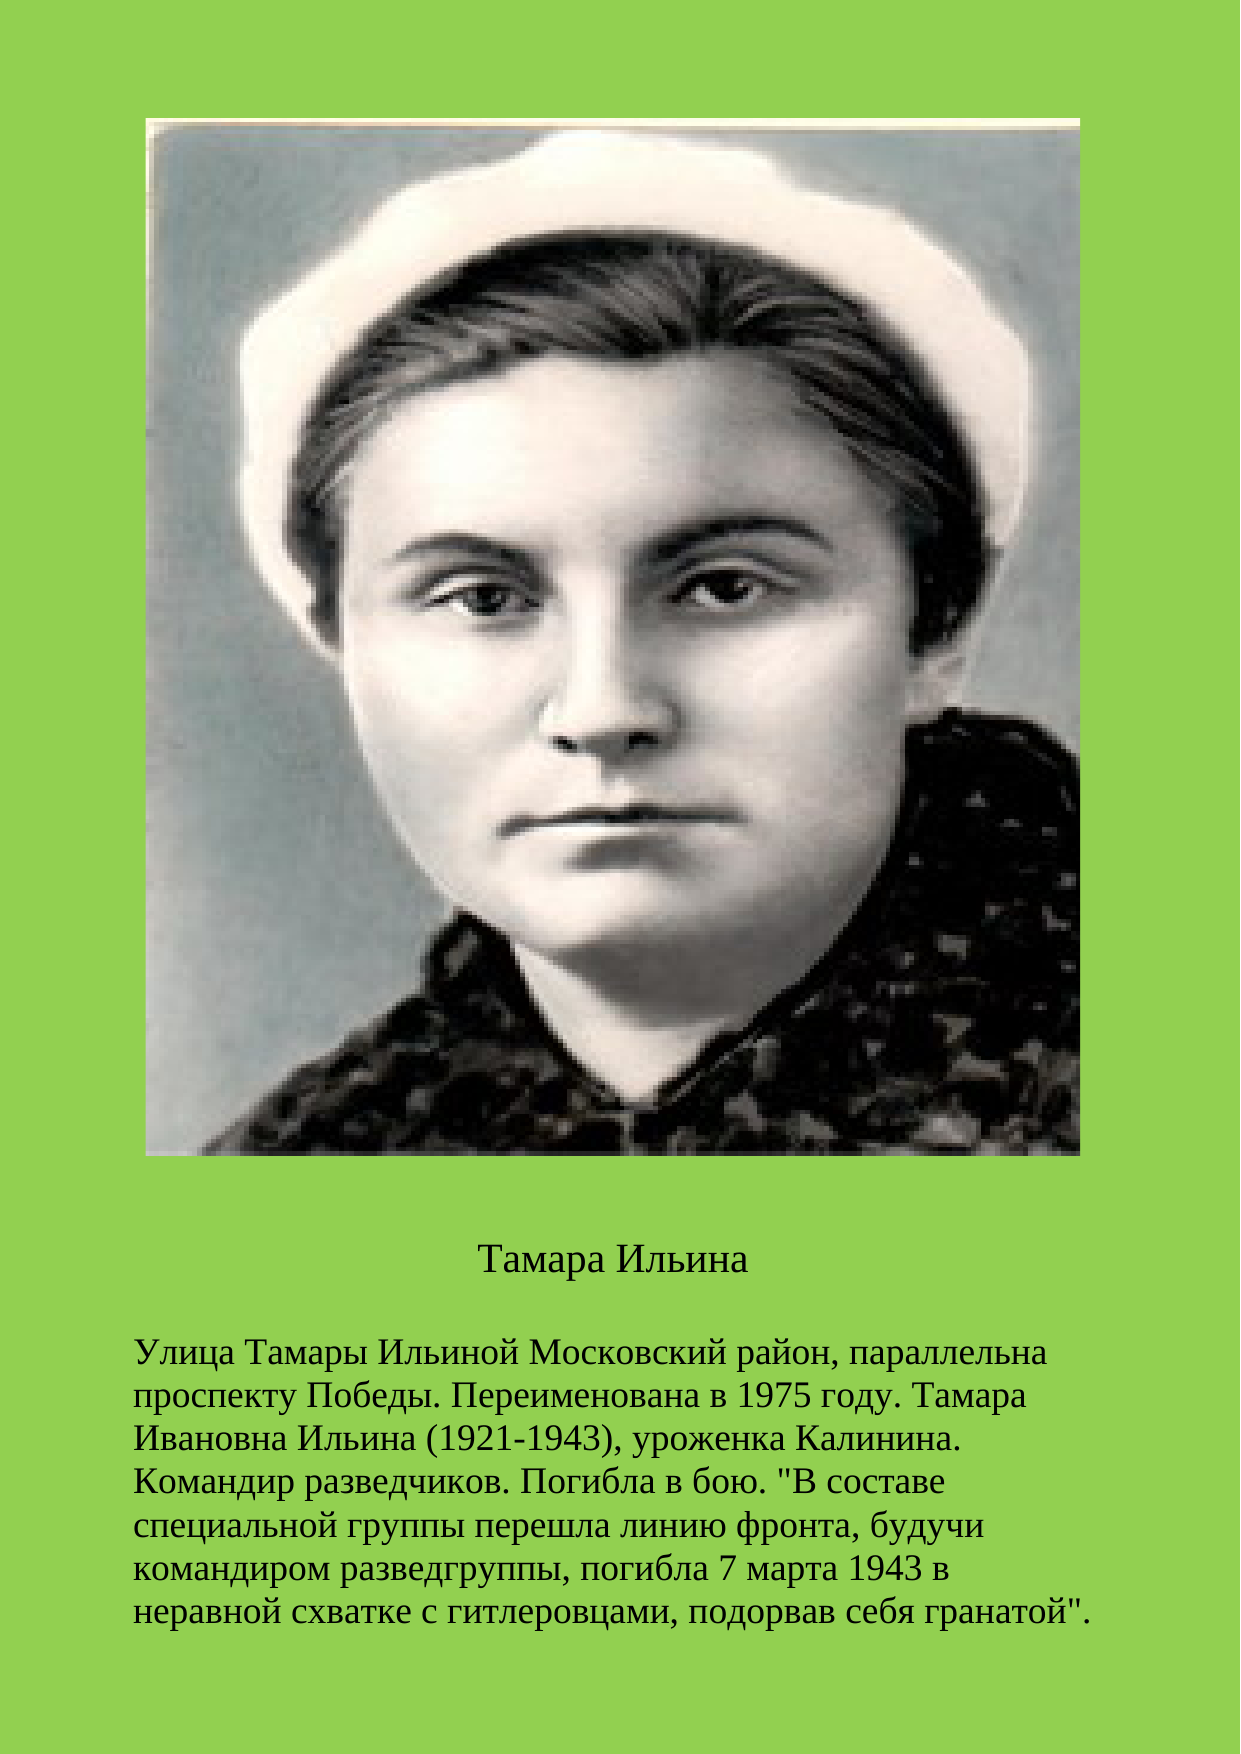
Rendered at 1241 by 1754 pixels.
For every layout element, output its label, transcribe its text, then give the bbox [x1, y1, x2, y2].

text Улица Тамары Ильиной Московский район, параллельна проспекту Победы. Переименована в 1975 году. Тамара Ивановна Ильина (1921-1943), уроженка Калинина. Командир разведчиков. Погибла в бою. "В составе специальной группы перешла линию фронта, будучи командиром разведгруппы, погибла 7 марта 1943 в неравной схватке с гитлеровцами, подорвав себя гранатой". [133, 1329, 1093, 1703]
text Тамара Ильина [133, 1234, 1093, 1282]
picture [145, 118, 1081, 1156]
